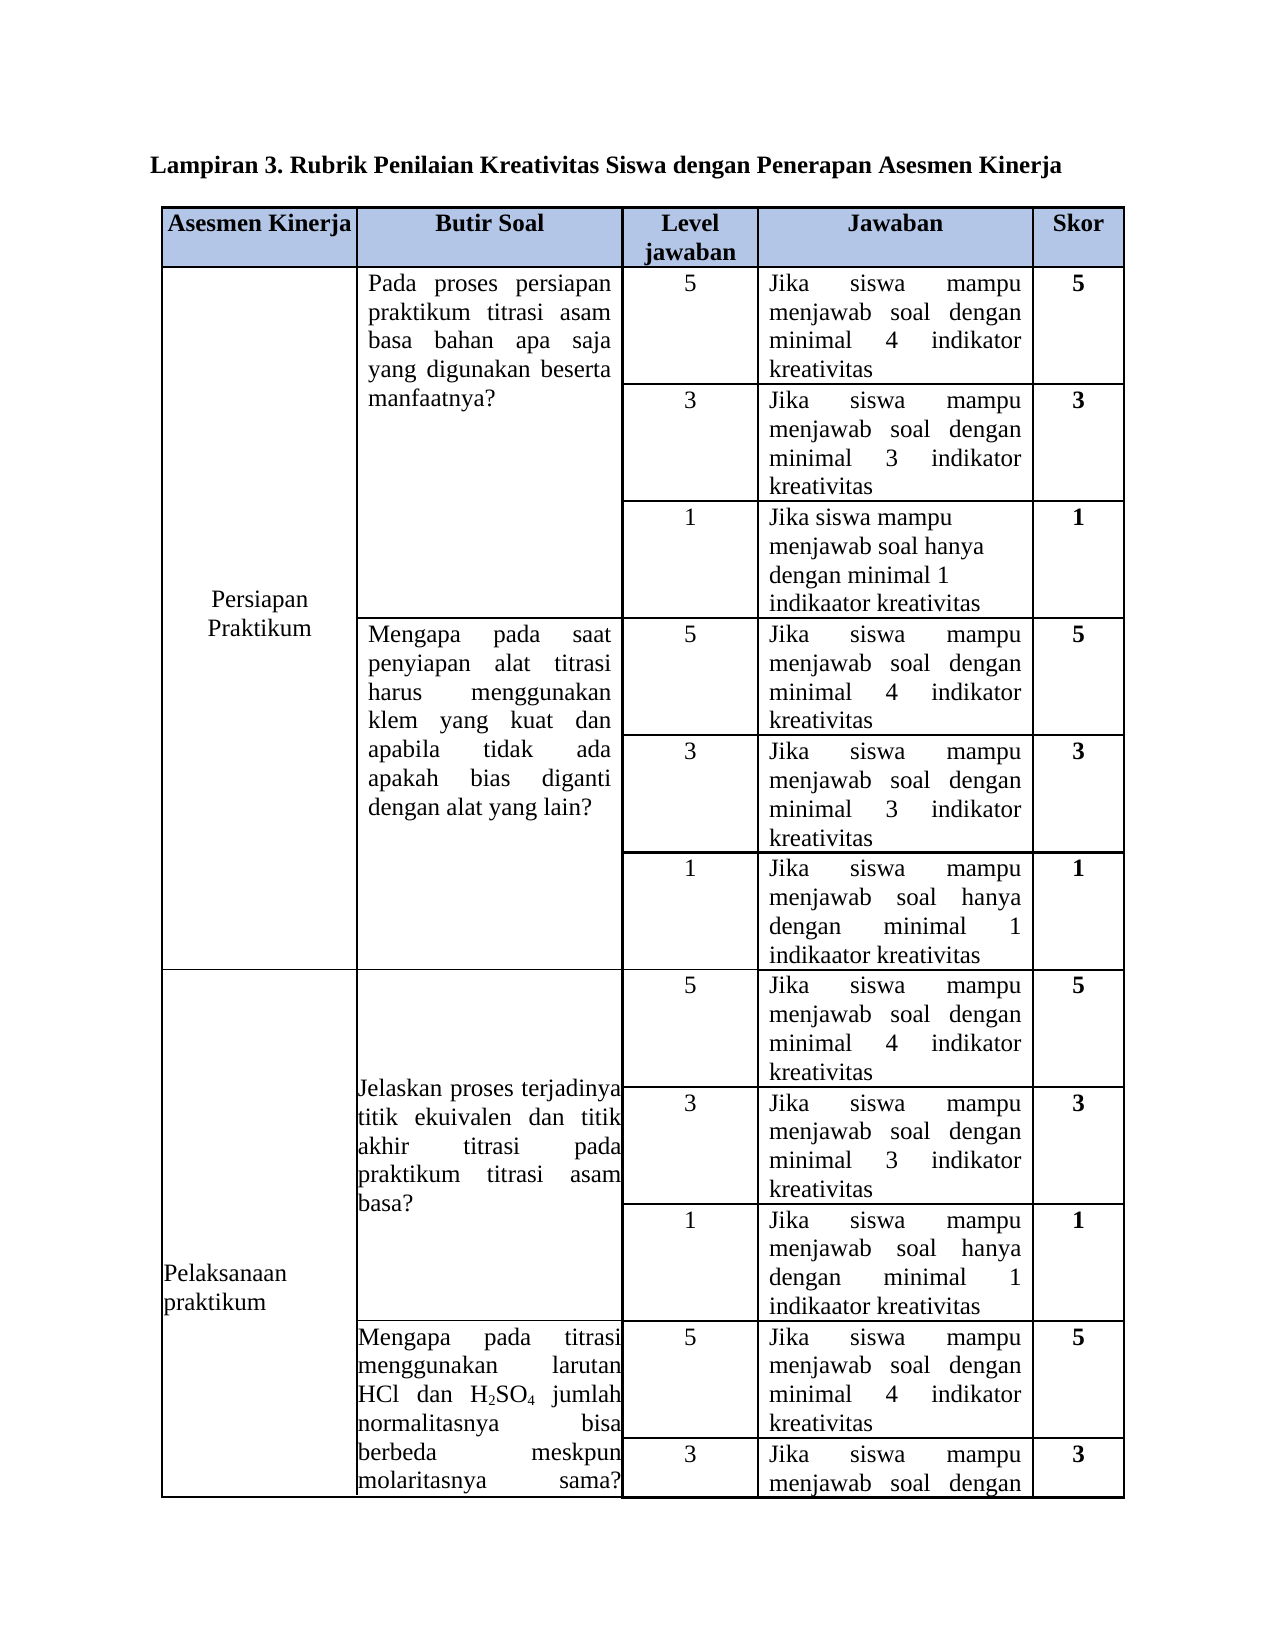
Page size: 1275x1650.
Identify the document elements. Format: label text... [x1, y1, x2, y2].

table_cell Jika siswa mampu menjawab soal hanya dengan minimal 1 indikaator kreativitas [759, 502, 1032, 617]
table_cell 5 [624, 619, 757, 734]
table_cell 3 [624, 1088, 757, 1203]
text Lampiran 3. Rubrik Penilaian Kreativitas Siswa dengan Penerapan Asesmen Kinerja [150, 150, 1125, 179]
table_cell 1 [1034, 502, 1123, 617]
table_cell Mengapa pada titrasi menggunakan larutan HCl dan H2SO4 jumlah normalitasnya bisa berbeda meskpun molaritasnya sama? Jelaskan dengan memberikan contoh senyawa yang lain! [357, 1321, 621, 1496]
table_cell Jika siswa mampu menjawab soal dengan minimal 3 indikator kreativitas [759, 736, 1032, 851]
table_cell Jika siswa mampu menjawab soal dengan minimal 4 indikator kreativitas [759, 971, 1032, 1086]
table_cell 3 [624, 1439, 757, 1496]
table_cell Mengapa pada saat penyiapan alat titrasi harus menggunakan klem yang kuat dan apabila tidak ada apakah bias diganti dengan alat yang lain? [358, 619, 621, 968]
table_cell Jika siswa mampu menjawab soal dengan minimal 3 indikator kreativitas [759, 385, 1032, 500]
table_cell Jika siswa mampu menjawab soal hanya dengan minimal 1 indikaator kreativitas [759, 854, 1032, 968]
table_cell Pelaksanaan praktikum [163, 970, 357, 1496]
table_cell 3 [1034, 1439, 1123, 1496]
table_header Level jawaban [624, 209, 757, 266]
table_cell Jika siswa mampu menjawab soal dengan minimal 3 indikator kreativitas [759, 1088, 1032, 1203]
table_header Skor [1034, 209, 1123, 266]
table_cell 5 [1034, 971, 1123, 1086]
table_cell [163, 851, 356, 968]
table_cell Jika siswa mampu menjawab soal dengan minimal 4 indikator kreativitas [759, 1322, 1032, 1437]
table_cell 1 [624, 1205, 757, 1320]
table_cell Jika siswa mampu menjawab soal hanya dengan minimal 1 indikaator kreativitas [759, 1205, 1032, 1320]
table_cell 5 [1034, 619, 1123, 734]
table_cell 3 [1034, 736, 1123, 851]
table_cell Pada proses persiapan praktikum titrasi asam basa bahan apa saja yang digunakan beserta manfaatnya? [358, 268, 621, 617]
table_cell 5 [624, 970, 757, 1086]
table_cell 5 [1034, 1322, 1123, 1437]
table_header Jawaban [759, 209, 1032, 266]
table_header Asesmen Kinerja [163, 209, 356, 266]
table_cell Jika siswa mampu menjawab soal dengan minimal 4 indikator kreativitas [759, 268, 1032, 383]
table_cell 3 [624, 736, 757, 851]
table_cell 3 [624, 385, 757, 500]
table_cell 5 [624, 268, 757, 383]
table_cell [759, 1439, 1032, 1496]
table_cell 3 [1034, 1088, 1123, 1203]
table_cell Persiapan Praktikum [163, 268, 356, 851]
table_cell 3 [1034, 385, 1123, 500]
table_cell 1 [624, 854, 757, 968]
table_cell Jika siswa mampu menjawab soal dengan minimal 4 indikator kreativitas [759, 619, 1032, 734]
table_cell 5 [1034, 268, 1123, 383]
table_cell 5 [624, 1322, 757, 1437]
table_cell 1 [624, 502, 757, 617]
table_cell Jelaskan proses terjadinya titik ekuivalen dan titik akhir titrasi pada praktikum titrasi asam basa? [358, 970, 621, 1320]
table_cell 1 [1034, 854, 1123, 968]
table_header Butir Soal [358, 209, 621, 266]
table_cell 1 [1034, 1205, 1123, 1320]
